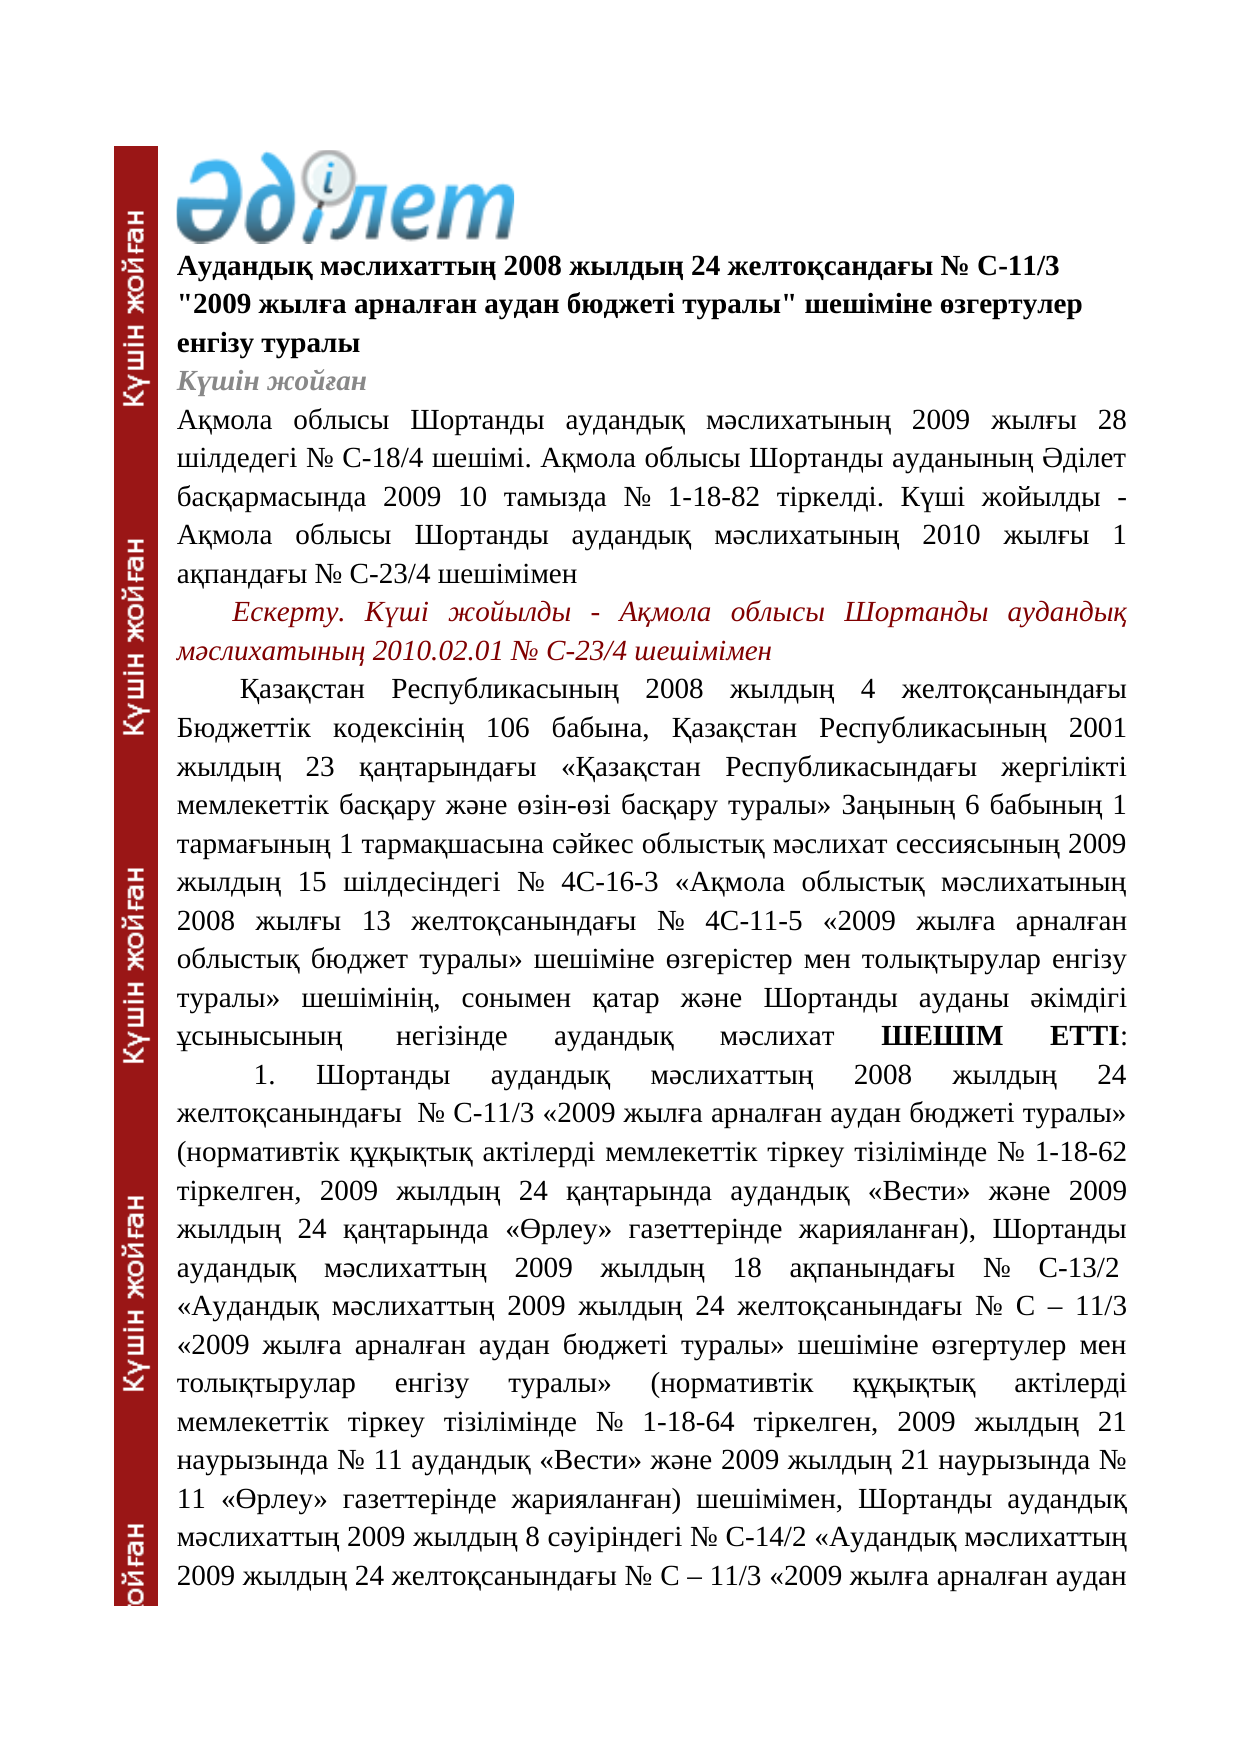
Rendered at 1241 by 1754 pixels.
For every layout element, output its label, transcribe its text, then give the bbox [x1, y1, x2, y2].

text Күшін жойған [112, 363, 1128, 397]
text Ескерту. Күші жойылды - Ақмола облысы Шортанды аудандық мәслихатының 2010.02.01 № С-23/4 шешімімен [112, 594, 1128, 667]
picture [114, 589, 158, 594]
picture [114, 358, 158, 363]
picture [114, 667, 158, 672]
picture [176, 150, 515, 244]
text Аудандық мәслихаттың 2008 жылдың 24 желтоқсандағы № С-11/3 "2009 жылға арналған аудан бюджеті туралы" шешіміне өзгертулер енгізу туралы [112, 248, 1128, 358]
picture [114, 146, 158, 248]
picture [114, 397, 158, 402]
text Ақмола облысы Шортанды аудандық мәслихатының 2009 жылғы 28 шілдедегі № С-18/4 шешімі. Ақмола облысы Шортанды ауданының Әділет басқармасында 2009 10 тамызда № 1-18-82 тіркелді. Күші жойылды - Ақмола облысы Шортанды аудандық мәслихатының 2010 жылғы 1 ақпандағы № С-23/4 шешімімен [112, 402, 1128, 589]
picture [114, 1592, 158, 1606]
